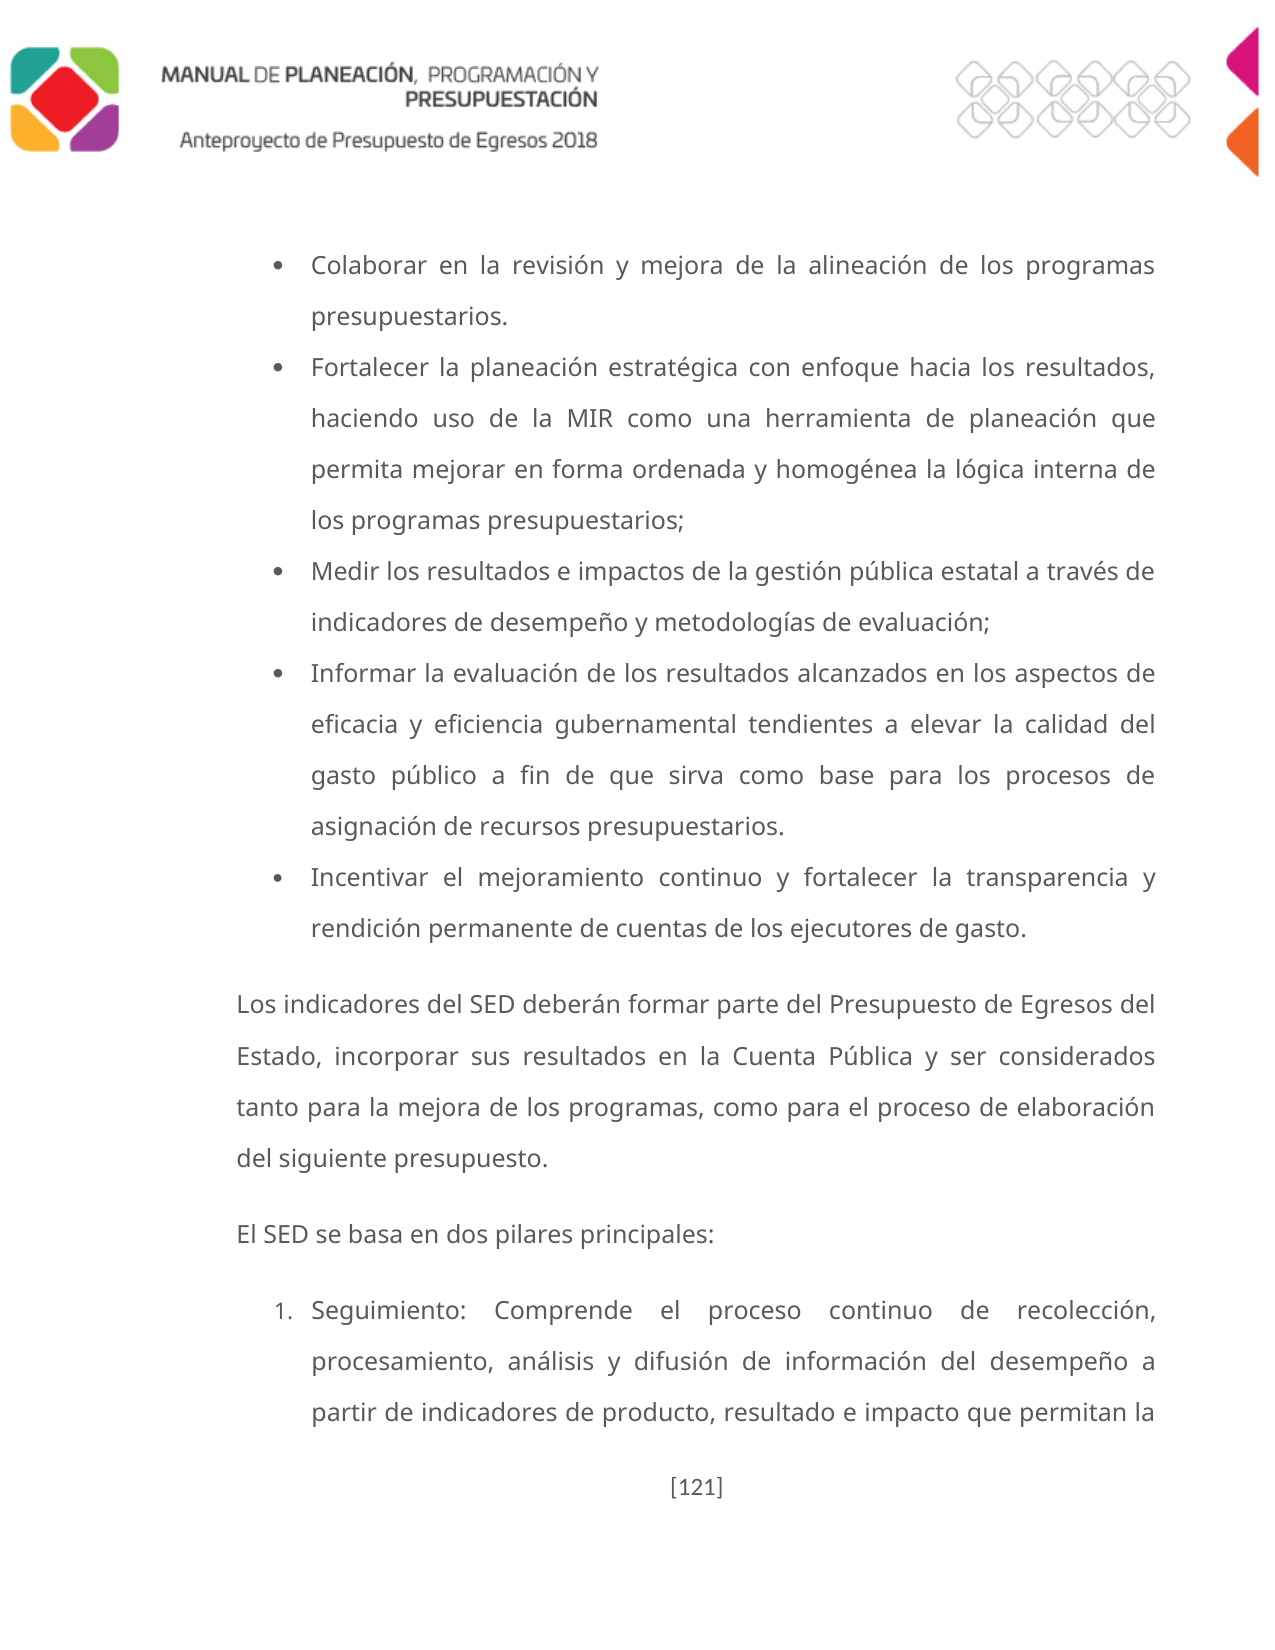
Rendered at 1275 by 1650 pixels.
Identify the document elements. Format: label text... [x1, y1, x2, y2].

list Incentivar el mejoramiento continuo y fortalecer la transparencia y rendición permanente de cuentas de los ejecutores de gasto. [273, 860, 1157, 945]
list Informar la evaluación de los resultados alcanzados en los aspectos de eficacia y eficiencia gubernamental tendientes a elevar la calidad del gasto público a fin de que sirva como base para los procesos de asignación de recursos presupuestarios. [273, 656, 1157, 843]
picture [1, 14, 1265, 193]
text Los indicadores del SED deberán formar parte del Presupuesto de Egresos del Estado, incorporar sus resultados en la Cuenta Pública y ser considerados tanto para la mejora de los programas, como para el proceso de elaboración del siguiente presupuesto. [236, 987, 1157, 1174]
list Colaborar en la revisión y mejora de la alineación de los programas presupuestarios. [273, 247, 1157, 333]
list Fortalecer la planeación estratégica con enfoque hacia los resultados, haciendo uso de la MIR como una herramienta de planeación que permita mejorar en forma ordenada y homogénea la lógica interna de los programas presupuestarios; [273, 349, 1157, 537]
text El SED se basa en dos pilares principales: [236, 1216, 1157, 1250]
list Medir los resultados e impactos de la gestión pública estatal a través de indicadores de desempeño y metodologías de evaluación; [273, 554, 1157, 639]
